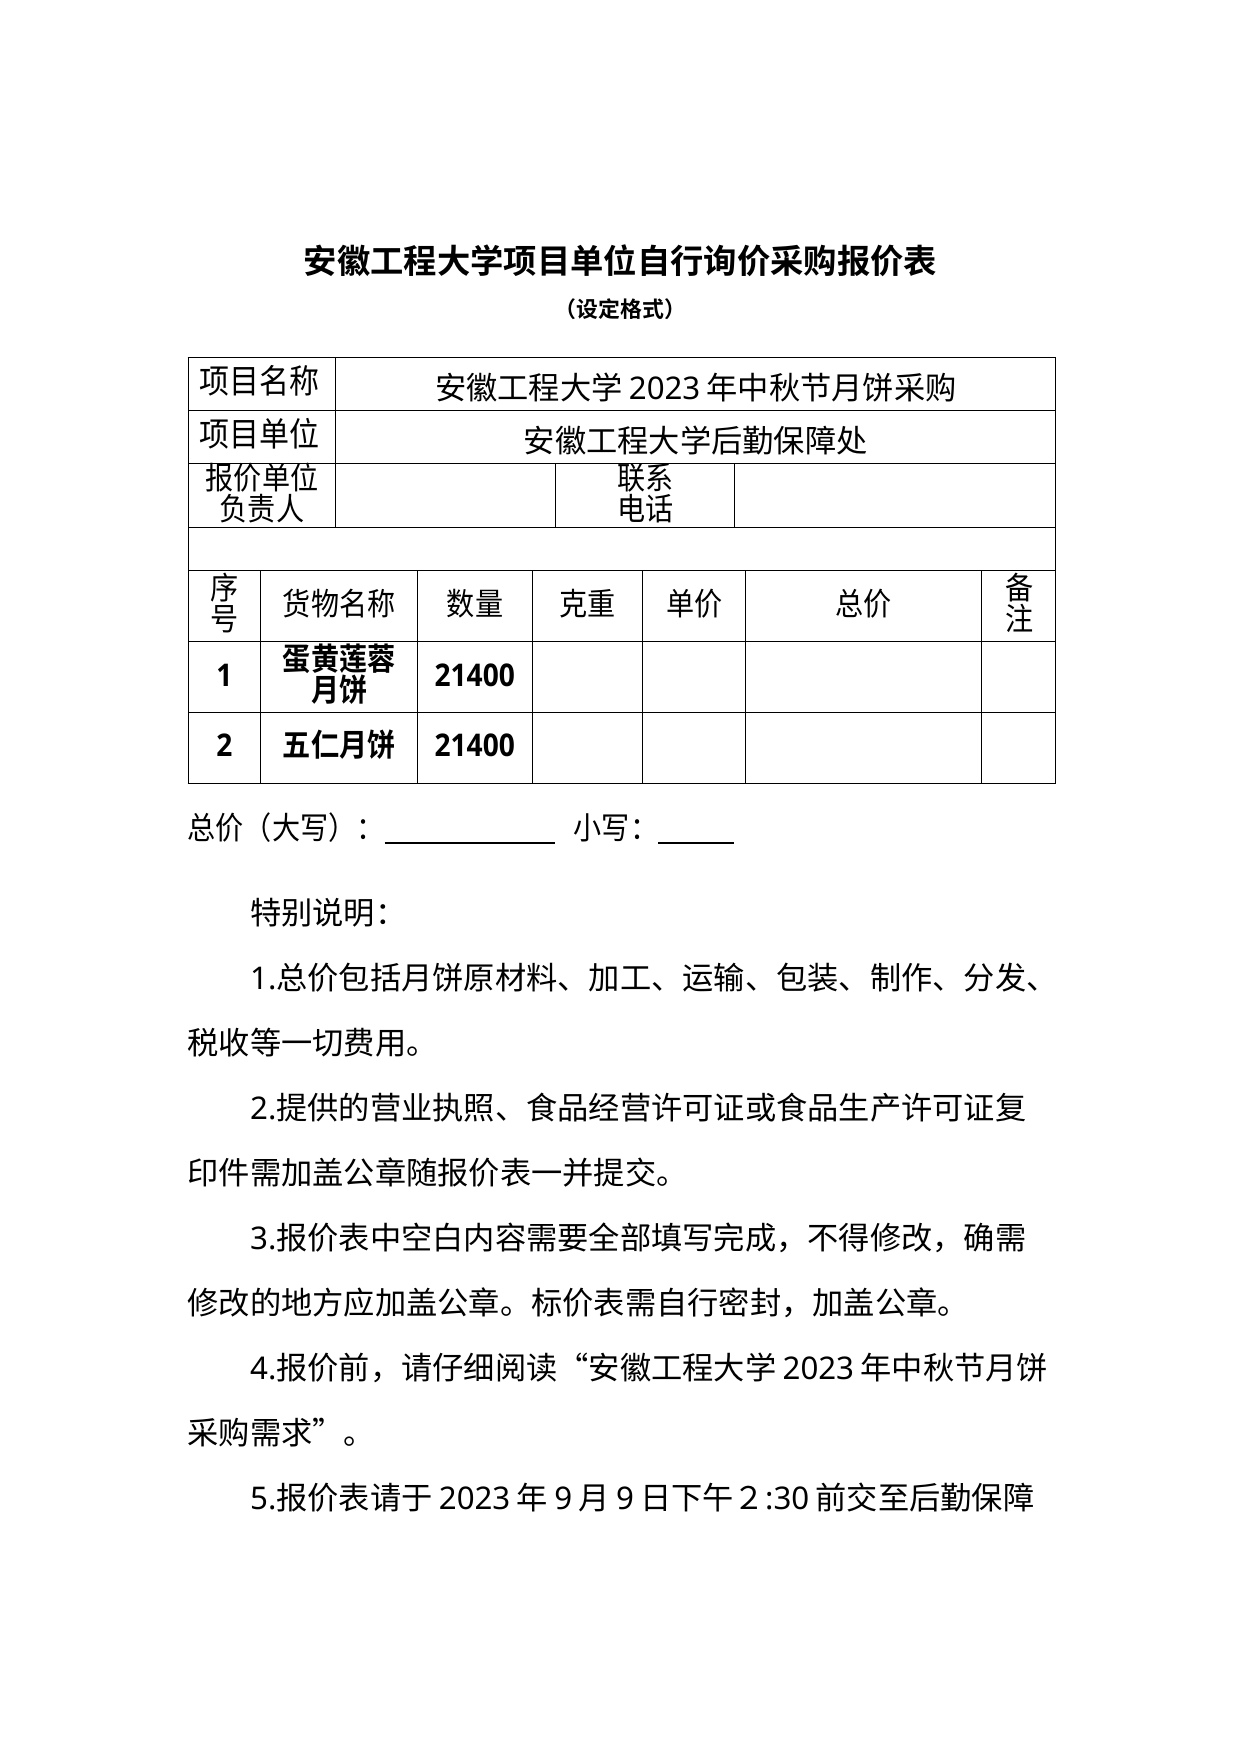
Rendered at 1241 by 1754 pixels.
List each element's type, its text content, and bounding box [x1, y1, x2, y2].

table_cell 项目单位 [189, 411, 335, 463]
text 总价（大写）： 小写： [187, 815, 1053, 846]
text 2.提供的营业执照、食品经营许可证或食品生产许可证复印件需加盖公章随报价表一并提交。 [187, 1073, 1053, 1203]
table_cell [735, 464, 1055, 527]
table_cell [533, 642, 642, 712]
text 1.总价包括月饼原材料、加工、运输、包装、制作、分发、税收等一切费用。 [187, 943, 1053, 1073]
table_cell 五仁月饼 [261, 713, 417, 782]
table_cell 数量 [418, 571, 532, 641]
table_cell [746, 642, 981, 712]
text 3.报价表中空白内容需要全部填写完成，不得修改，确需修改的地方应加盖公章。标价表需自行密封，加盖公章。 [187, 1203, 1053, 1333]
table_cell [982, 642, 1055, 712]
table_cell 21400 [418, 713, 532, 782]
table_cell 联系 电话 [556, 464, 734, 527]
text （设定格式） [187, 292, 1053, 324]
table_cell [336, 464, 555, 527]
table_cell [643, 713, 745, 782]
table_cell 21400 [418, 642, 532, 712]
table_cell 序号 [189, 571, 260, 641]
table_header 项目名称 [189, 358, 335, 410]
table_cell 克重 [533, 571, 642, 641]
table_cell 蛋黄莲蓉月饼 [261, 642, 417, 712]
table_cell 安徽工程大学后勤保障处 [336, 411, 1055, 463]
text 安徽工程大学项目单位自行询价采购报价表 [187, 227, 1053, 292]
table_cell 2 [189, 713, 260, 782]
table_header 安徽工程大学2023年中秋节月饼采购 [336, 358, 1055, 410]
table_cell 单价 [643, 571, 745, 641]
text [187, 1463, 1053, 1528]
text 4.报价前，请仔细阅读“安徽工程大学2023年中秋节月饼采购需求”。 [187, 1333, 1053, 1463]
table_cell 报价单位 负责人 [189, 464, 335, 527]
table_cell [982, 713, 1055, 782]
table_cell 总价 [746, 571, 981, 641]
table_cell 1 [189, 642, 260, 712]
table_cell 货物名称 [261, 571, 417, 641]
table_cell [533, 713, 642, 782]
table_cell [643, 642, 745, 712]
table_cell [189, 528, 1055, 570]
table_cell [746, 713, 981, 782]
text 特别说明： [187, 878, 1053, 943]
table_cell 备注 [982, 571, 1055, 641]
